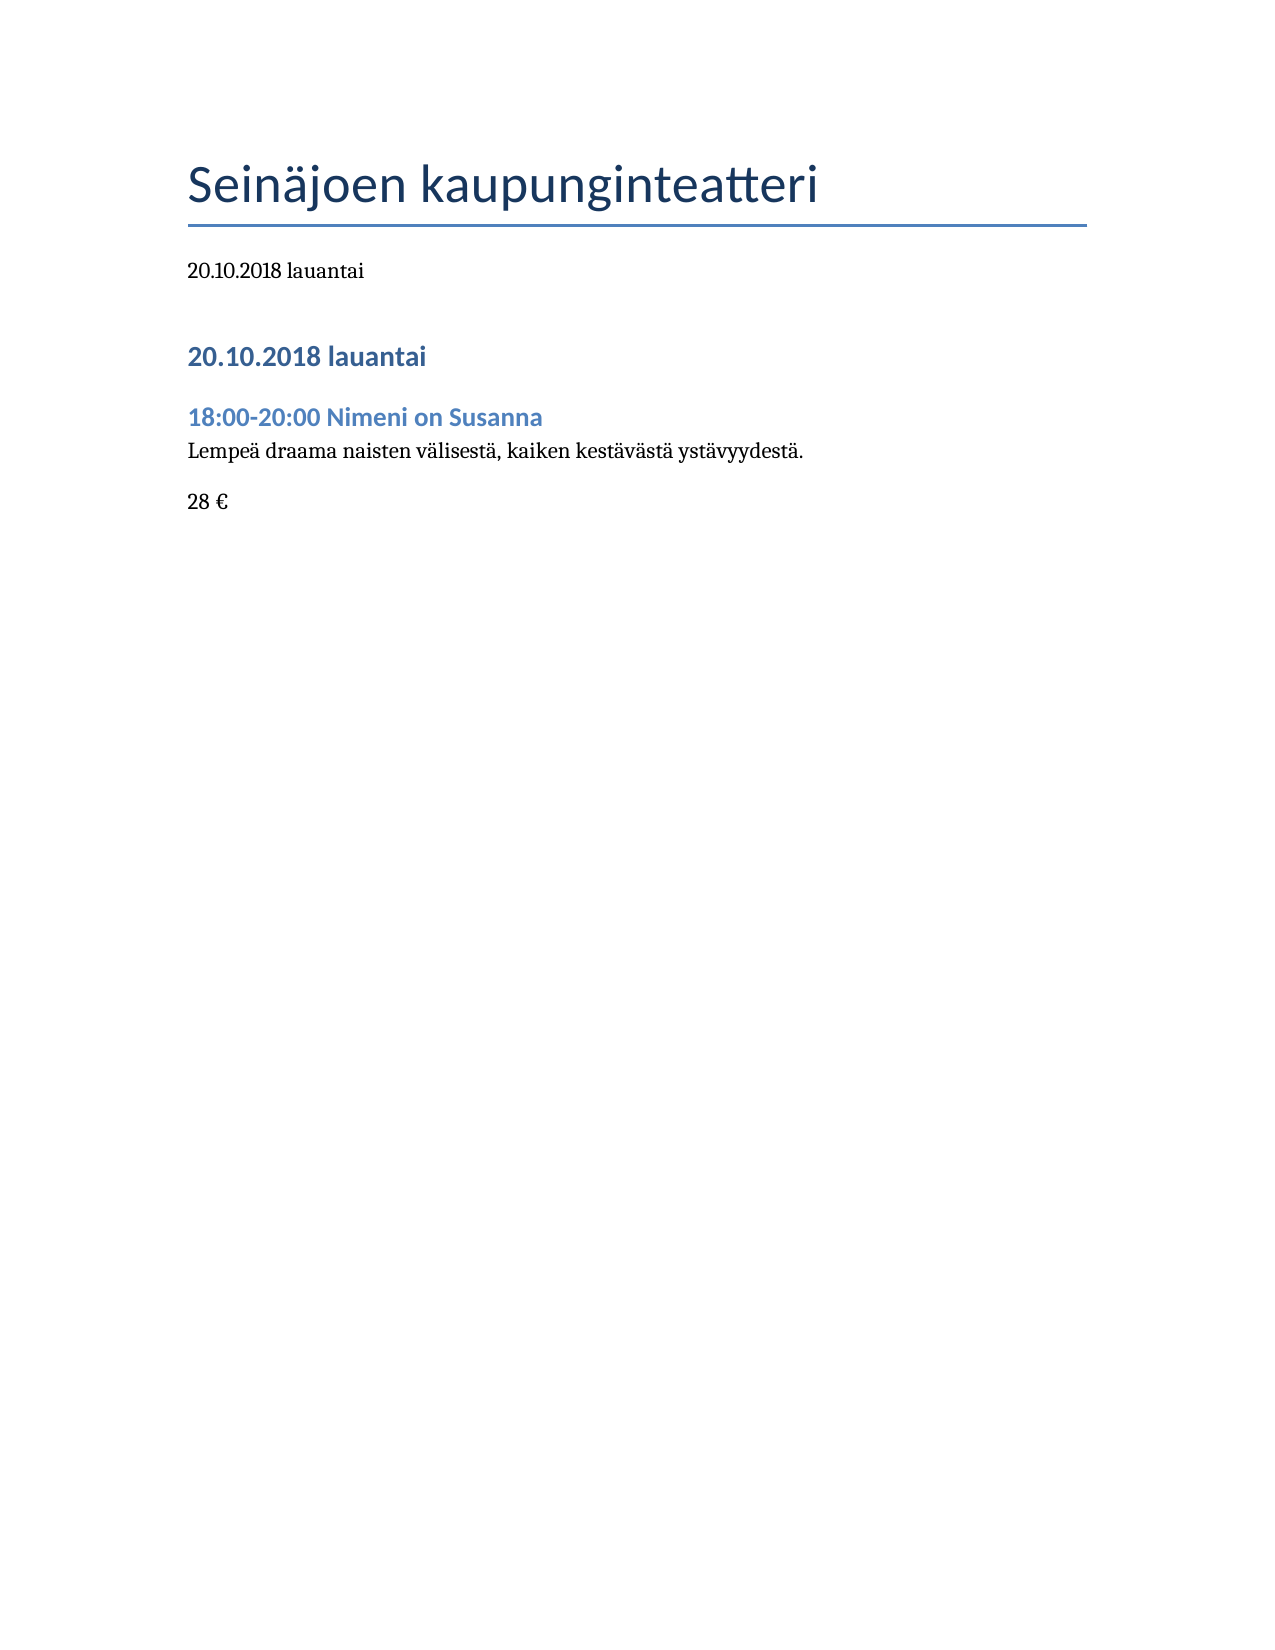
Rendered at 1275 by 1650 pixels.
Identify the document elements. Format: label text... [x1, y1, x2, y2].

text 28 € [187, 489, 1087, 515]
subtitle 18:00-20:00 Nimeni on Susanna [187, 400, 1087, 433]
text Lempeä draama naisten välisestä, kaiken kestävästä ystävyydestä. [187, 438, 1087, 464]
subtitle 20.10.2018 lauantai [187, 338, 1087, 374]
text 20.10.2018 lauantai [187, 258, 1087, 284]
title Seinäjoen kaupunginteatteri [187, 150, 1087, 227]
